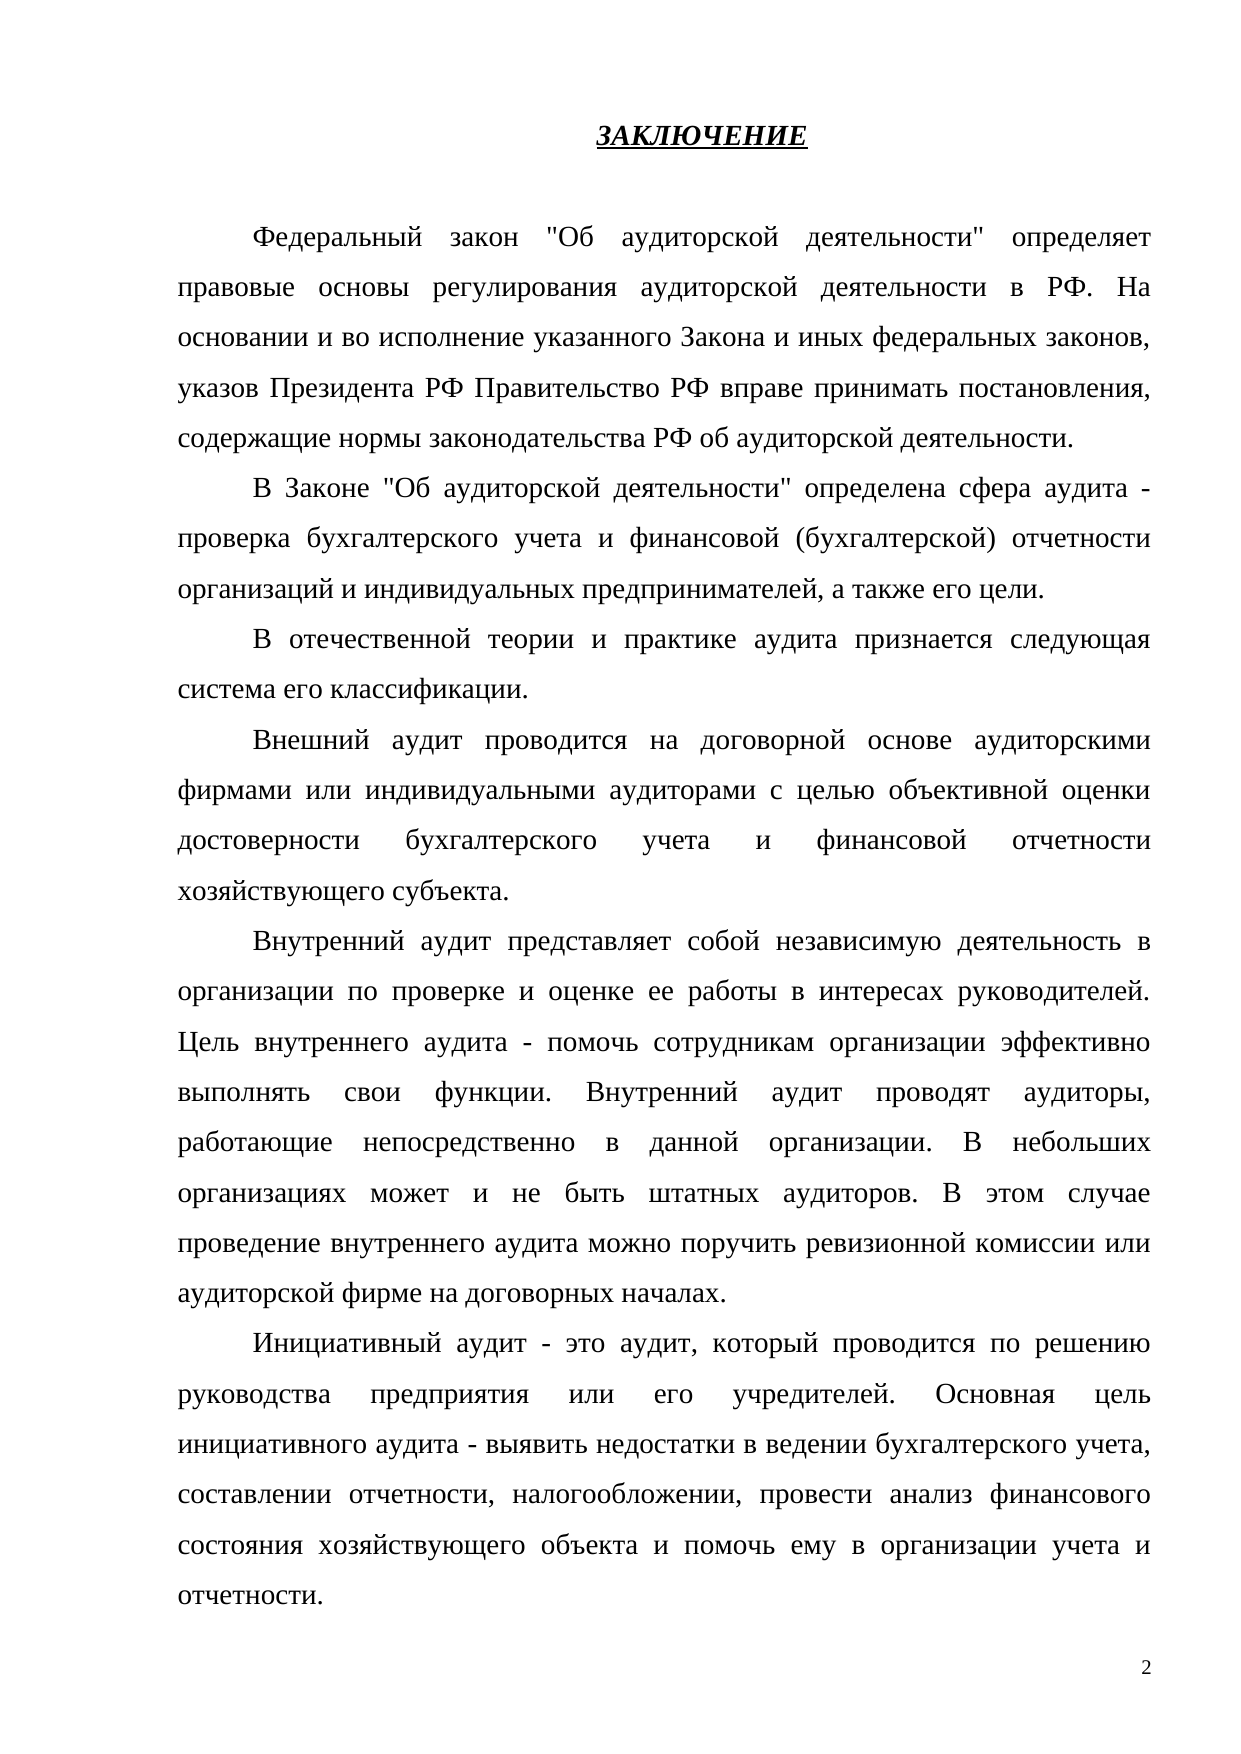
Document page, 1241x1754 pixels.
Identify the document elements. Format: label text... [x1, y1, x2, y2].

text Внешний аудит проводится на договорной основе аудиторскими фирмами или индивидуальными аудиторами с целью объективной оценки достоверности бухгалтерского учета и финансовой отчетности хозяйствующего субъекта. [177, 722, 1152, 906]
text Внутренний аудит представляет собой независимую деятельность в организации по проверке и оценке ее работы в интересах руководителей. Цель внутреннего аудита - помочь сотрудникам организации эффективно выполнять свои функции. Внутренний аудит проводят аудиторы, работающие непосредственно в данной организации. В небольших организациях может и не быть штатных аудиторов. В этом случае проведение внутреннего аудита можно поручить ревизионной комиссии или аудиторской фирме на договорных началах. [177, 923, 1152, 1309]
text Федеральный закон "Об аудиторской деятельности" определяет правовые основы регулирования аудиторской деятельности в РФ. На основании и во исполнение указанного Закона и иных федеральных законов, указов Президента РФ Правительство РФ вправе принимать постановления, содержащие нормы законодательства РФ об аудиторской деятельности. [177, 219, 1152, 453]
text В Законе "Об аудиторской деятельности" определена сфера аудита - проверка бухгалтерского учета и финансовой (бухгалтерской) отчетности организаций и индивидуальных предпринимателей, а также его цели. [177, 470, 1152, 604]
text В отечественной теории и практике аудита признается следующая система его классификации. [177, 621, 1152, 705]
text ЗАКЛЮЧЕНИЕ [177, 118, 1152, 152]
text Инициативный аудит - это аудит, который проводится по решению руководства предприятия или его учредителей. Основная цель инициативного аудита - выявить недостатки в ведении бухгалтерского учета, составлении отчетности, налогообложении, провести анализ финансового состояния хозяйствующего объекта и помочь ему в организации учета и отчетности. [177, 1326, 1152, 1611]
